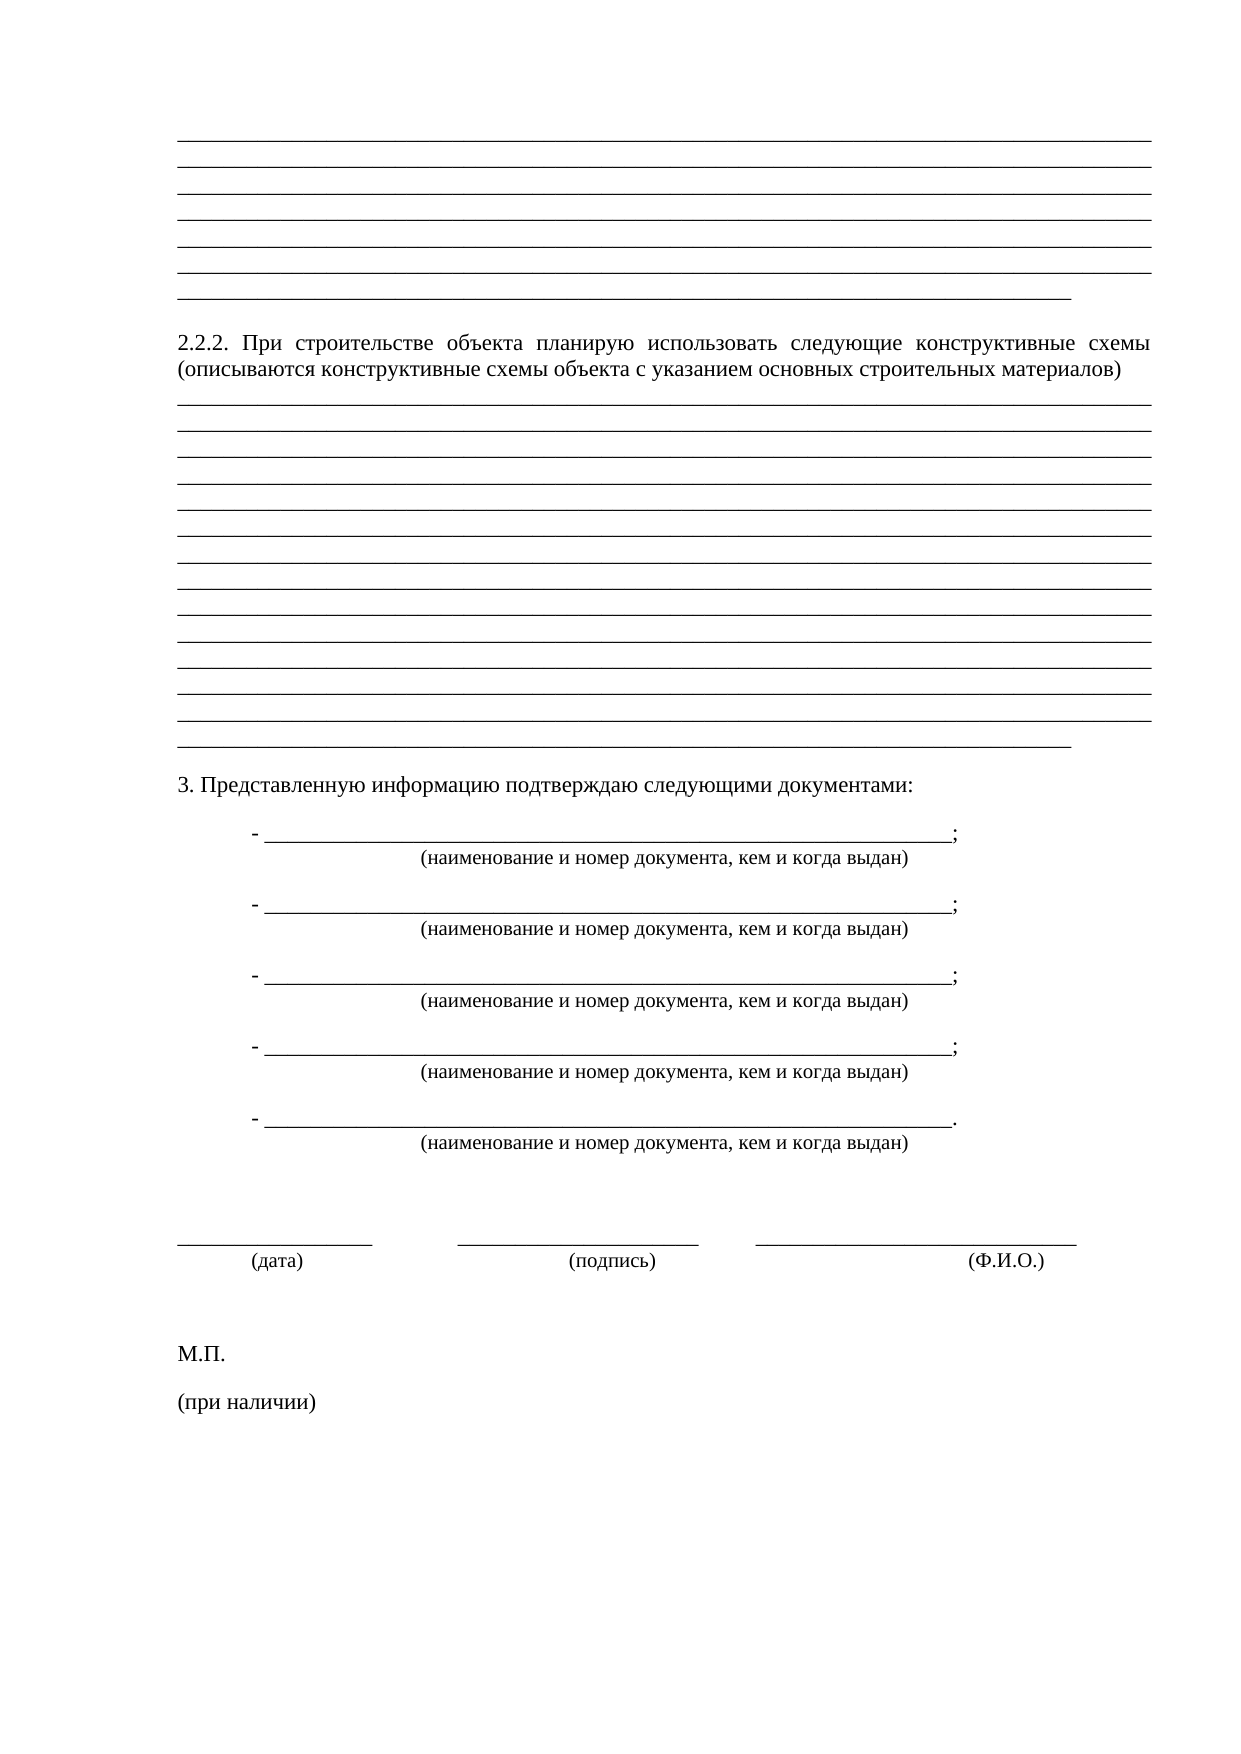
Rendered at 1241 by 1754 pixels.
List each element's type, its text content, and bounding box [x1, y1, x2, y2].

text (при наличии) [177, 1388, 1152, 1414]
text 3. Представленную информацию подтверждаю следующими документами: [177, 771, 1152, 798]
text (наименование и номер документа, кем и когда выдан) [177, 987, 1152, 1012]
text М.П. [177, 1341, 1152, 1367]
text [177, 118, 1152, 141]
text (наименование и номер документа, кем и когда выдан) [177, 1059, 1152, 1083]
text 2.2.2. При строительстве объекта планирую использовать следующие конструктивные схемы (описываются конструктивные схемы объекта с указанием основных строительных материалов) [177, 329, 1152, 382]
text (наименование и номер документа, кем и когда выдан) [177, 845, 1152, 869]
text (дата) (подпись) (Ф.И.О.) [177, 1248, 1152, 1272]
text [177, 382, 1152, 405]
text (наименование и номер документа, кем и когда выдан) [177, 1130, 1152, 1154]
text (наименование и номер документа, кем и когда выдан) [177, 916, 1152, 940]
text - ____________________________________________________________; [251, 1032, 1152, 1059]
text - ____________________________________________________________; [251, 890, 1152, 916]
text - ____________________________________________________________; [251, 819, 1152, 845]
text - ____________________________________________________________. [251, 1104, 1152, 1130]
text - ____________________________________________________________; [251, 961, 1152, 987]
text _________________ _____________________ ____________________________ [177, 1222, 1152, 1248]
